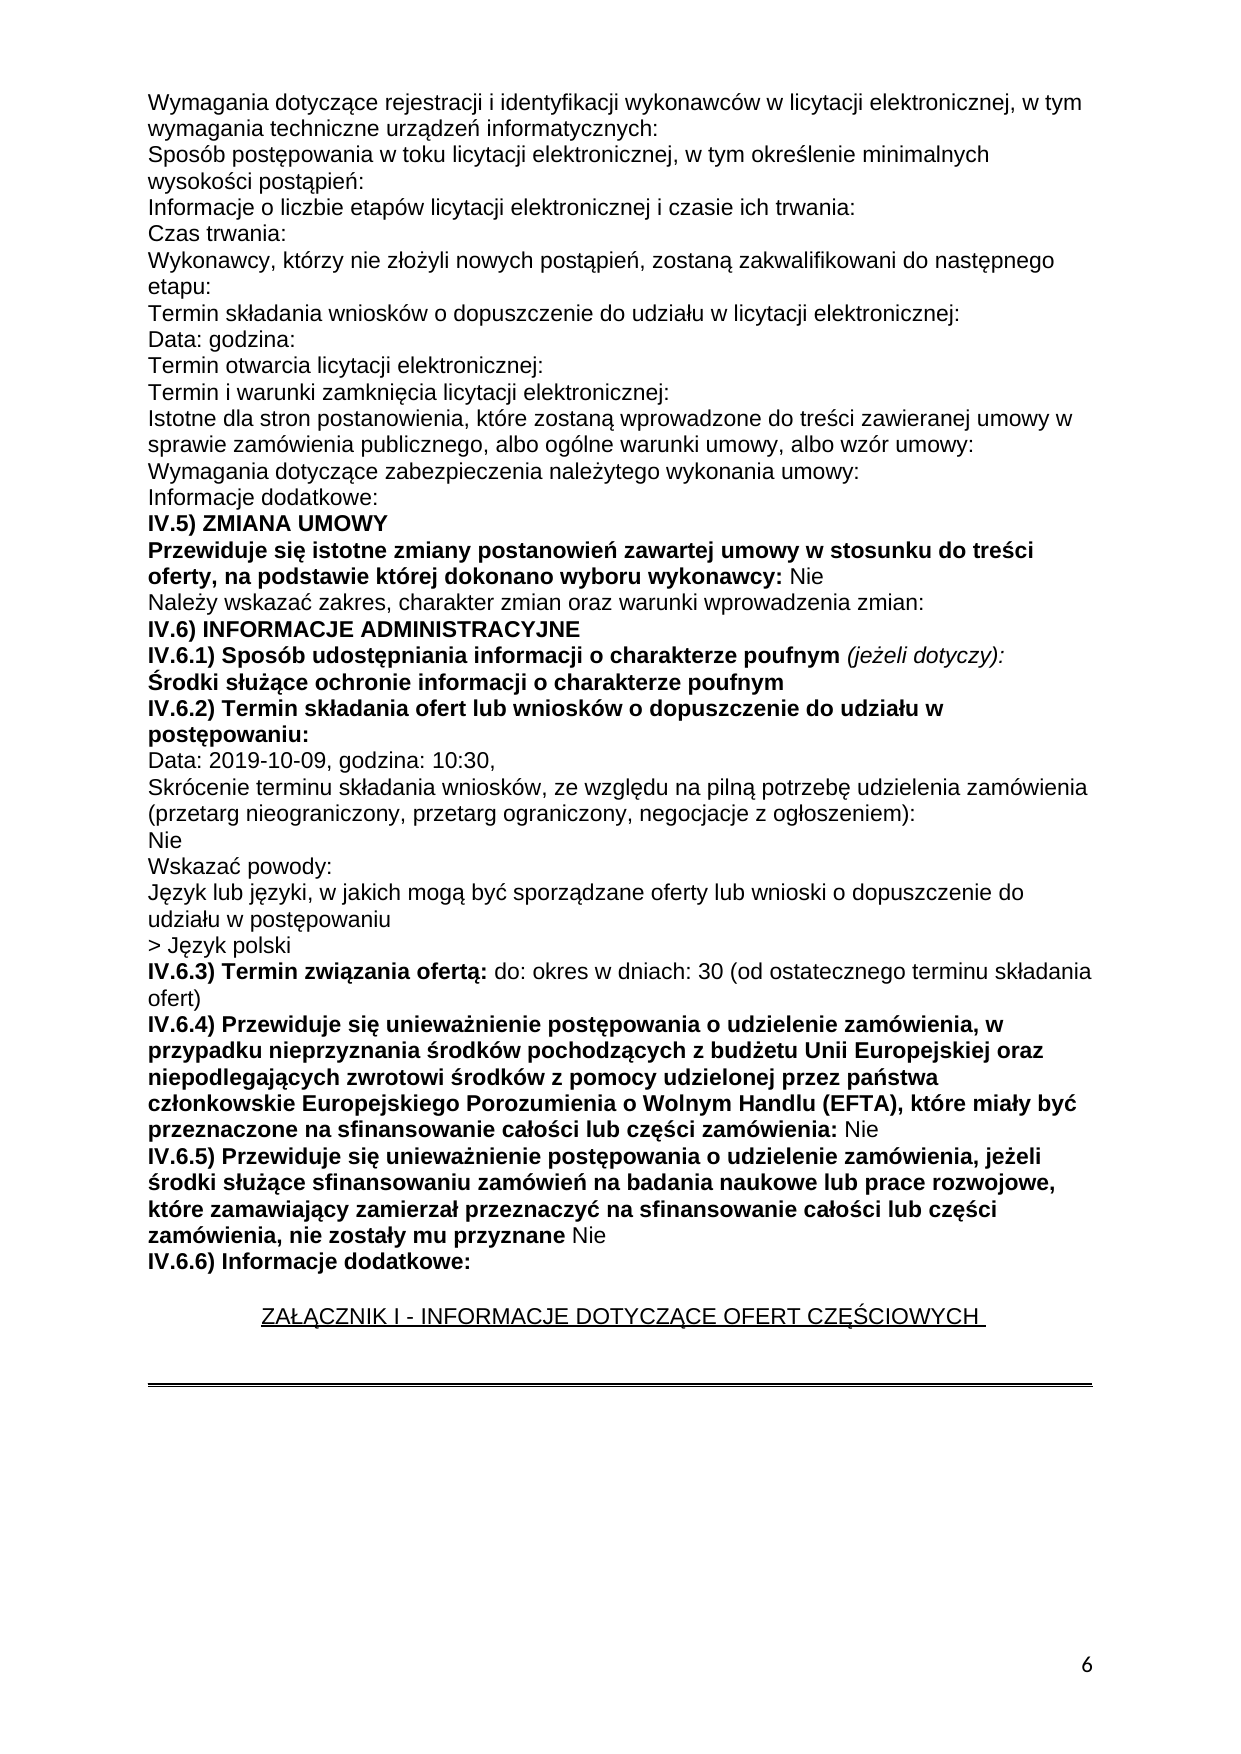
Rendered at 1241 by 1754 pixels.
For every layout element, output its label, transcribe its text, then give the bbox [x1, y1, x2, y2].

text IV.5) ZMIANA UMOWY Przewiduje się istotne zmiany postanowień zawartej umowy w stosunku do treści oferty, na podstawie której dokonano wyboru wykonawcy: Nie Należy wskazać zakres, charakter zmian oraz warunki wprowadzenia zmian: IV.6) INFORMACJE ADMINISTRACYJNE IV.6.1) Sposób udostępniania informacji o charakterze poufnym (jeżeli dotyczy): Środki służące ochronie informacji o charakterze poufnym IV.6.2) Termin składania ofert lub wniosków o dopuszczenie do udziału w postępowaniu: Data: 2019-10-09, godzina: 10:30, Skrócenie terminu składania wniosków, ze względu na pilną potrzebę udzielenia zamówienia (przetarg nieograniczony, przetarg ograniczony, negocjacje z ogłoszeniem): Nie Wskazać powody: Język lub języki, w jakich mogą być sporządzane oferty lub wnioski o dopuszczenie do udziału w postępowaniu > Język polski IV.6.3) Termin związania ofertą: do: okres w dniach: 30 (od ostatecznego terminu składania ofert) IV.6.4) Przewiduje się unieważnienie postępowania o udzielenie zamówienia, w przypadku nieprzyznania środków pochodzących z budżetu Unii Europejskiej oraz niepodlegających zwrotowi środków z pomocy udzielonej przez państwa członkowskie Europejskiego Porozumienia o Wolnym Handlu (EFTA), które miały być przeznaczone na sfinansowanie całości lub części zamówienia: Nie IV.6.5) Przewiduje się unieważnienie postępowania o udzielenie zamówienia, jeżeli środki służące sfinansowaniu zamówień na badania naukowe lub prace rozwojowe, które zamawiający zamierzał przeznaczyć na sfinansowanie całości lub części zamówienia, nie zostały mu przyznane Nie IV.6.6) Informacje dodatkowe: [148, 510, 1092, 1303]
text Wymagania dotyczące zabezpieczenia należytego wykonania umowy: [148, 458, 1092, 484]
text Termin i warunki zamknięcia licytacji elektronicznej: [148, 378, 1092, 405]
text ZAŁĄCZNIK I - INFORMACJE DOTYCZĄCE OFERT CZĘŚCIOWYCH [148, 1303, 1092, 1329]
text Istotne dla stron postanowienia, które zostaną wprowadzone do treści zawieranej umowy w sprawie zamówienia publicznego, albo ogólne warunki umowy, albo wzór umowy: [148, 405, 1092, 458]
text Informacje o liczbie etapów licytacji elektronicznej i czasie ich trwania: [148, 194, 1092, 220]
text Informacje dodatkowe: [148, 484, 1092, 510]
text Wymagania dotyczące rejestracji i identyfikacji wykonawców w licytacji elektronicznej, w tym wymagania techniczne urządzeń informatycznych: [148, 89, 1092, 141]
text Sposób postępowania w toku licytacji elektronicznej, w tym określenie minimalnych wysokości postąpień: [148, 141, 1092, 194]
text Czas trwania: Wykonawcy, którzy nie złożyli nowych postąpień, zostaną zakwalifikowani do następnego etapu: [148, 220, 1092, 299]
text Termin składania wniosków o dopuszczenie do udziału w licytacji elektronicznej: Data: godzina: Termin otwarcia licytacji elektronicznej: [148, 299, 1092, 378]
